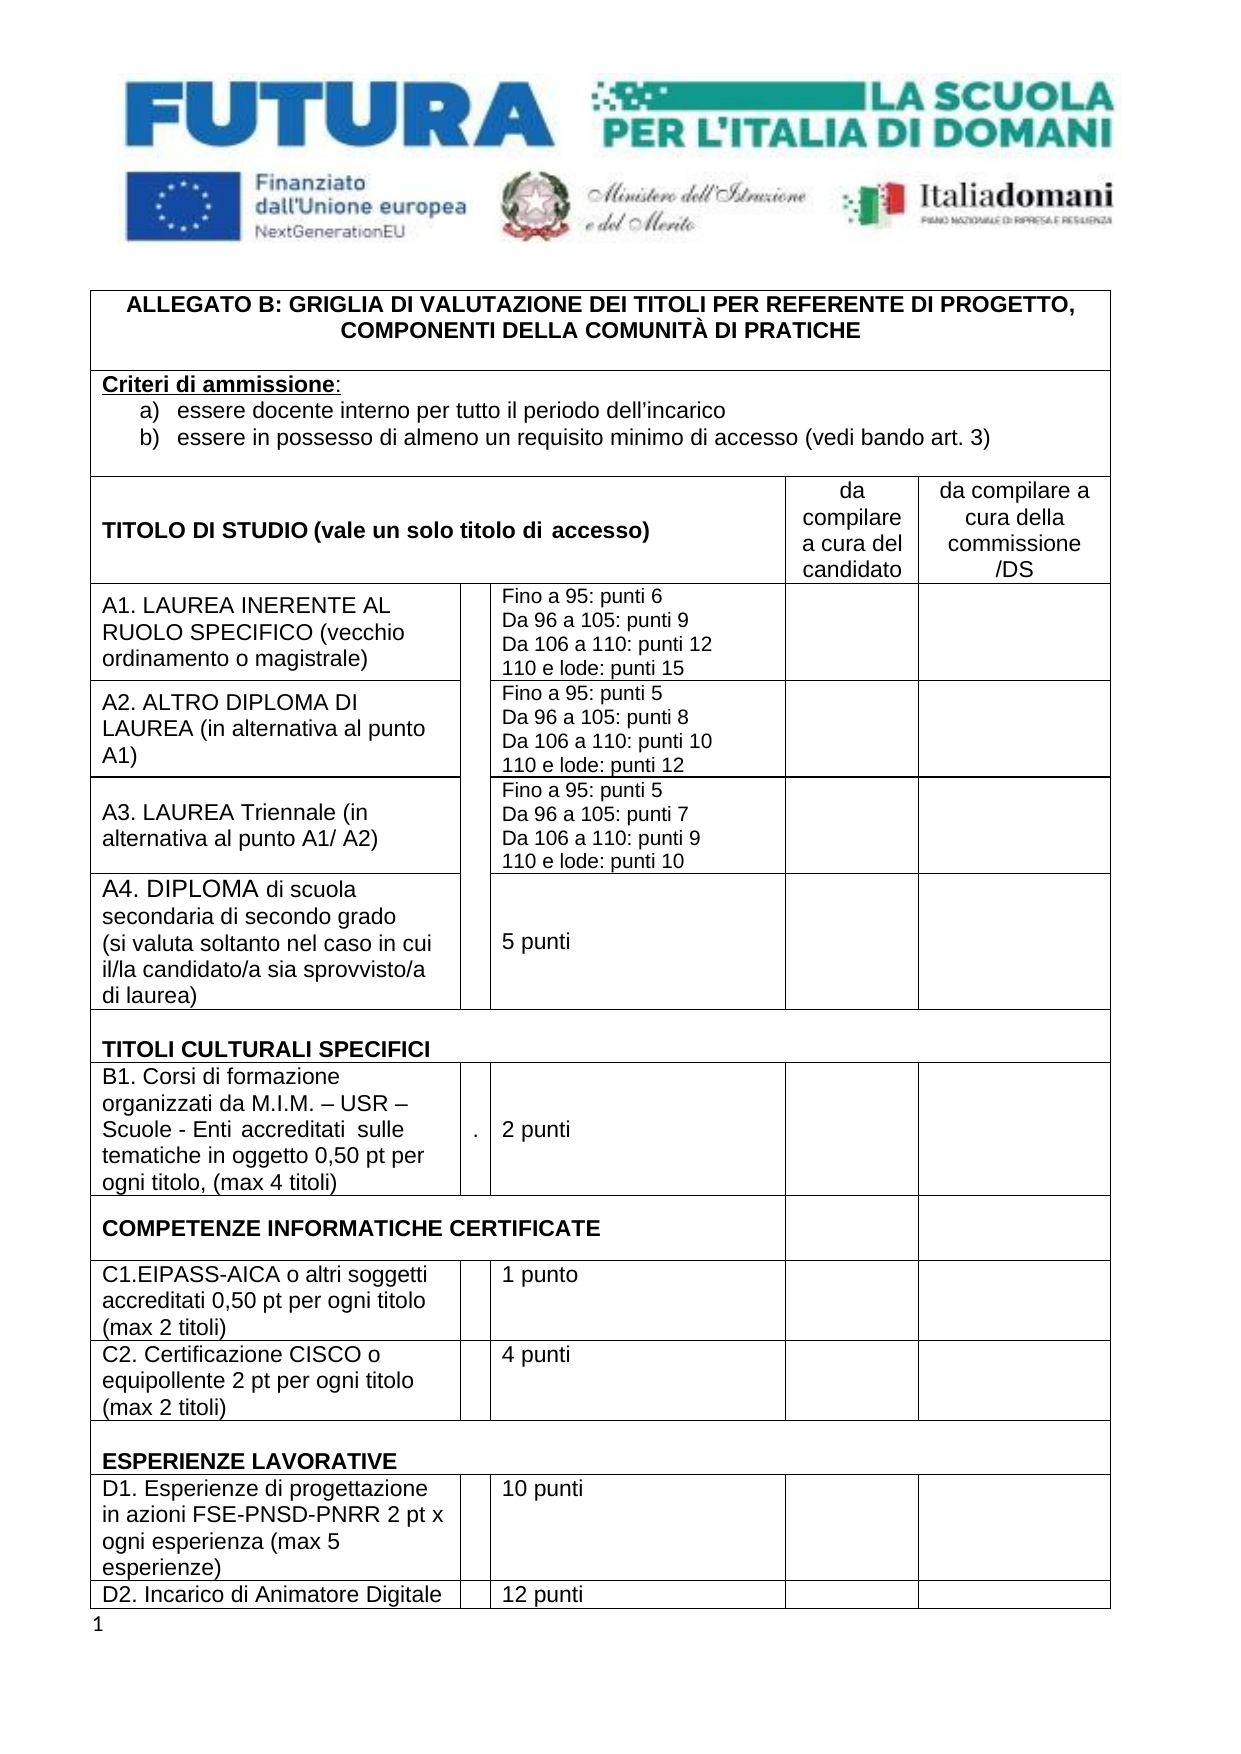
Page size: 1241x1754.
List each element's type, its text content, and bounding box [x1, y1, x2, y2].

table_cell [919, 778, 1110, 873]
table_cell da compilare a cura del candidato [786, 477, 918, 583]
table_header ALLEGATO B: GRIGLIA DI VALUTAZIONE DEI TITOLI PER REFERENTE DI PROGETTO, COMPONENTI DELLA COMUNITÀ DI PRATICHE [91, 291, 1110, 370]
table_cell 4 punti [491, 1341, 785, 1420]
table_cell [461, 1341, 490, 1420]
table_cell TITOLI CULTURALI SPECIFICI [91, 1010, 1110, 1062]
table_cell Fino a 95: punti 5 Da 96 a 105: punti 7 Da 106 a 110: punti 9 110 e lode: punti 10 [491, 778, 785, 873]
table_cell D1. Esperienze di progettazione in azioni FSE-PNSD-PNRR 2 pt x ogni esperienza (max 5 esperienze) [91, 1475, 460, 1580]
table_cell [786, 778, 918, 873]
table_cell da compilare a cura della commissione /DS [919, 477, 1110, 583]
table_cell [919, 1341, 1110, 1420]
table_cell [919, 1196, 1110, 1260]
table_cell [919, 1063, 1110, 1195]
table_cell 5 punti [491, 874, 785, 1008]
table_cell B1. Corsi di formazione organizzati da M.I.M. – USR – Scuole - Enti accreditati sulle tematiche in oggetto 0,50 pt per ogni titolo, (max 4 titoli) [91, 1063, 460, 1195]
table_cell C2. Certificazione CISCO o equipollente 2 pt per ogni titolo (max 2 titoli) [91, 1341, 460, 1420]
table_cell . [461, 1063, 490, 1195]
table_cell [461, 1475, 490, 1580]
table_cell [461, 1581, 490, 1608]
table_cell [786, 1063, 918, 1195]
table_cell A2. ALTRO DIPLOMA DI LAUREA (in alternativa al punto A1) [91, 681, 460, 776]
table_cell 2 punti [491, 1063, 785, 1195]
table_cell Fino a 95: punti 6 Da 96 a 105: punti 9 Da 106 a 110: punti 12 110 e lode: punti 15 [491, 584, 785, 679]
table_cell [786, 874, 918, 1008]
table_cell Fino a 95: punti 5 Da 96 a 105: punti 8 Da 106 a 110: punti 10 110 e lode: punti 12 [491, 681, 785, 776]
table_cell ESPERIENZE LAVORATIVE [91, 1421, 1110, 1474]
table_cell [919, 1261, 1110, 1340]
table_cell [786, 1581, 918, 1608]
table_cell [786, 1341, 918, 1420]
table_cell [786, 1475, 918, 1580]
table_cell [786, 584, 918, 679]
table_cell 10 punti [491, 1475, 785, 1580]
table_cell [919, 1475, 1110, 1580]
table_cell TITOLO DI STUDIO (vale un solo titolo di accesso) [91, 477, 785, 583]
table_cell A3. LAUREA Triennale (in alternativa al punto A1/ A2) [91, 778, 460, 873]
table_cell [786, 681, 918, 776]
table_cell [786, 1261, 918, 1340]
table_cell 12 punti [491, 1581, 785, 1608]
table_cell [919, 584, 1110, 679]
picture [118, 73, 1122, 245]
table_cell A1. LAUREA INERENTE AL RUOLO SPECIFICO (vecchio ordinamento o magistrale) [91, 584, 460, 679]
table_cell [919, 681, 1110, 776]
table_cell [461, 1261, 490, 1340]
table_cell [919, 1581, 1110, 1608]
table_cell COMPETENZE INFORMATICHE CERTIFICATE [91, 1196, 785, 1260]
table_cell C1.EIPASS-AICA o altri soggetti accreditati 0,50 pt per ogni titolo (max 2 titoli) [91, 1261, 460, 1340]
table_cell D2. Incarico di Animatore Digitale 3 pt x ogni esperienza (max 4 esperienze) [91, 1581, 460, 1608]
table_cell [919, 874, 1110, 1008]
table_cell 1 punto [491, 1261, 785, 1340]
table_cell [786, 1196, 918, 1260]
table_cell [461, 584, 490, 1008]
table_cell A4. DIPLOMA di scuola secondaria di secondo grado (si valuta soltanto nel caso in cui il/la candidato/a sia sprovvisto/a di laurea) [91, 874, 460, 1008]
table_cell Criteri di ammissione: essere docente interno per tutto il periodo dell’incarico essere in possesso di almeno un requisito minimo di accesso (vedi bando art. 3) [91, 371, 1110, 476]
